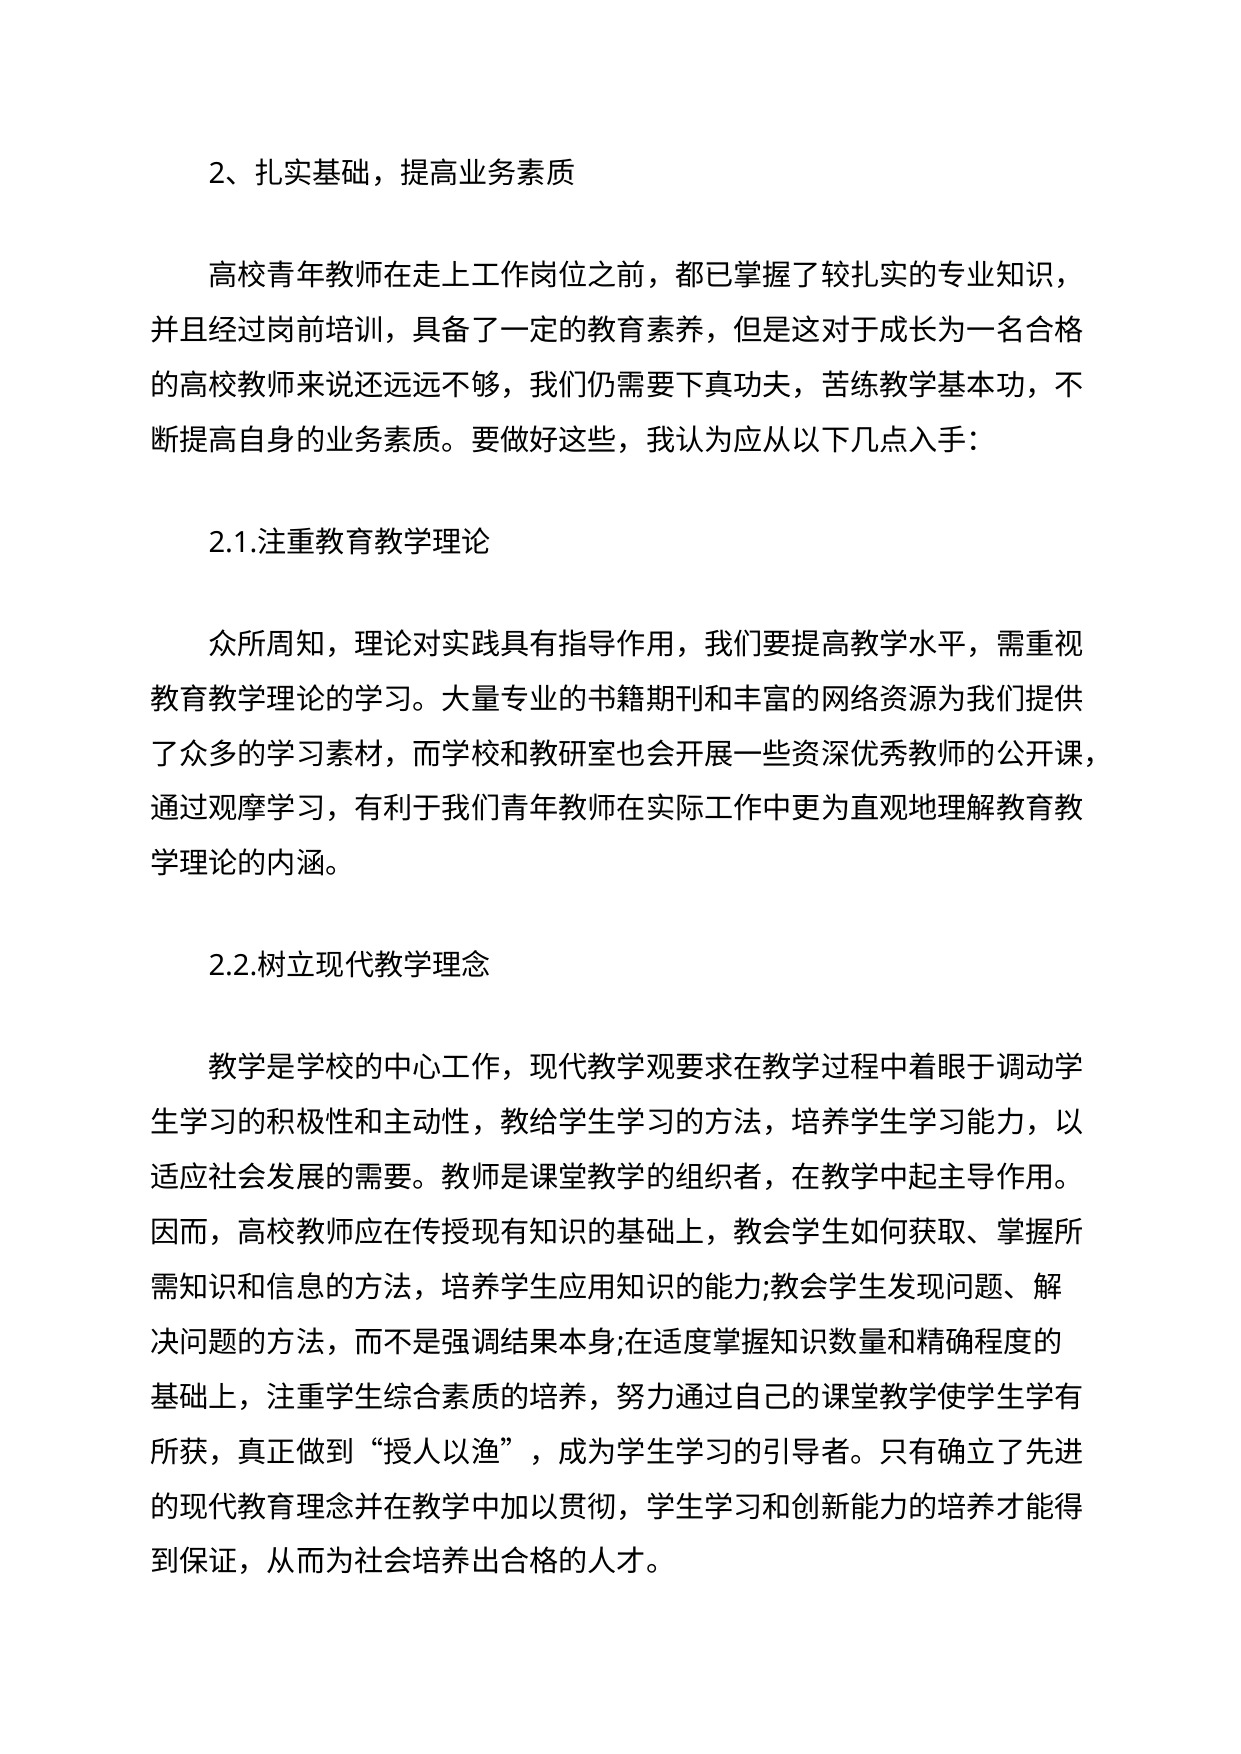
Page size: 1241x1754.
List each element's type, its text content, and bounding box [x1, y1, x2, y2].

text 2、扎实基础，提高业务素质 [150, 150, 1090, 192]
text 众所周知，理论对实践具有指导作用，我们要提高教学水平，需重视教育教学理论的学习。大量专业的书籍期刊和丰富的网络资源为我们提供了众多的学习素材，而学校和教研室也会开展一些资深优秀教师的公开课，通过观摩学习，有利于我们青年教师在实际工作中更为直观地理解教育教学理论的内涵。 [150, 620, 1090, 882]
text 2.1.注重教育教学理论 [150, 518, 1090, 561]
text 2.2.树立现代教学理念 [150, 942, 1090, 984]
text 教学是学校的中心工作，现代教学观要求在教学过程中着眼于调动学生学习的积极性和主动性，教给学生学习的方法，培养学生学习能力，以适应社会发展的需要。教师是课堂教学的组织者，在教学中起主导作用。因而，高校教师应在传授现有知识的基础上，教会学生如何获取、掌握所需知识和信息的方法，培养学生应用知识的能力;教会学生发现问题、解决问题的方法，而不是强调结果本身;在适度掌握知识数量和精确程度的基础上，注重学生综合素质的培养，努力通过自己的课堂教学使学生学有所获，真正做到“授人以渔”，成为学生学习的引导者。只有确立了先进的现代教育理念并在教学中加以贯彻，学生学习和创新能力的培养才能得到保证，从而为社会培养出合格的人才。 [150, 1044, 1090, 1580]
text 高校青年教师在走上工作岗位之前，都已掌握了较扎实的专业知识，并且经过岗前培训，具备了一定的教育素养，但是这对于成长为一名合格的高校教师来说还远远不够，我们仍需要下真功夫，苦练教学基本功，不断提高自身的业务素质。要做好这些，我认为应从以下几点入手： [150, 252, 1090, 459]
